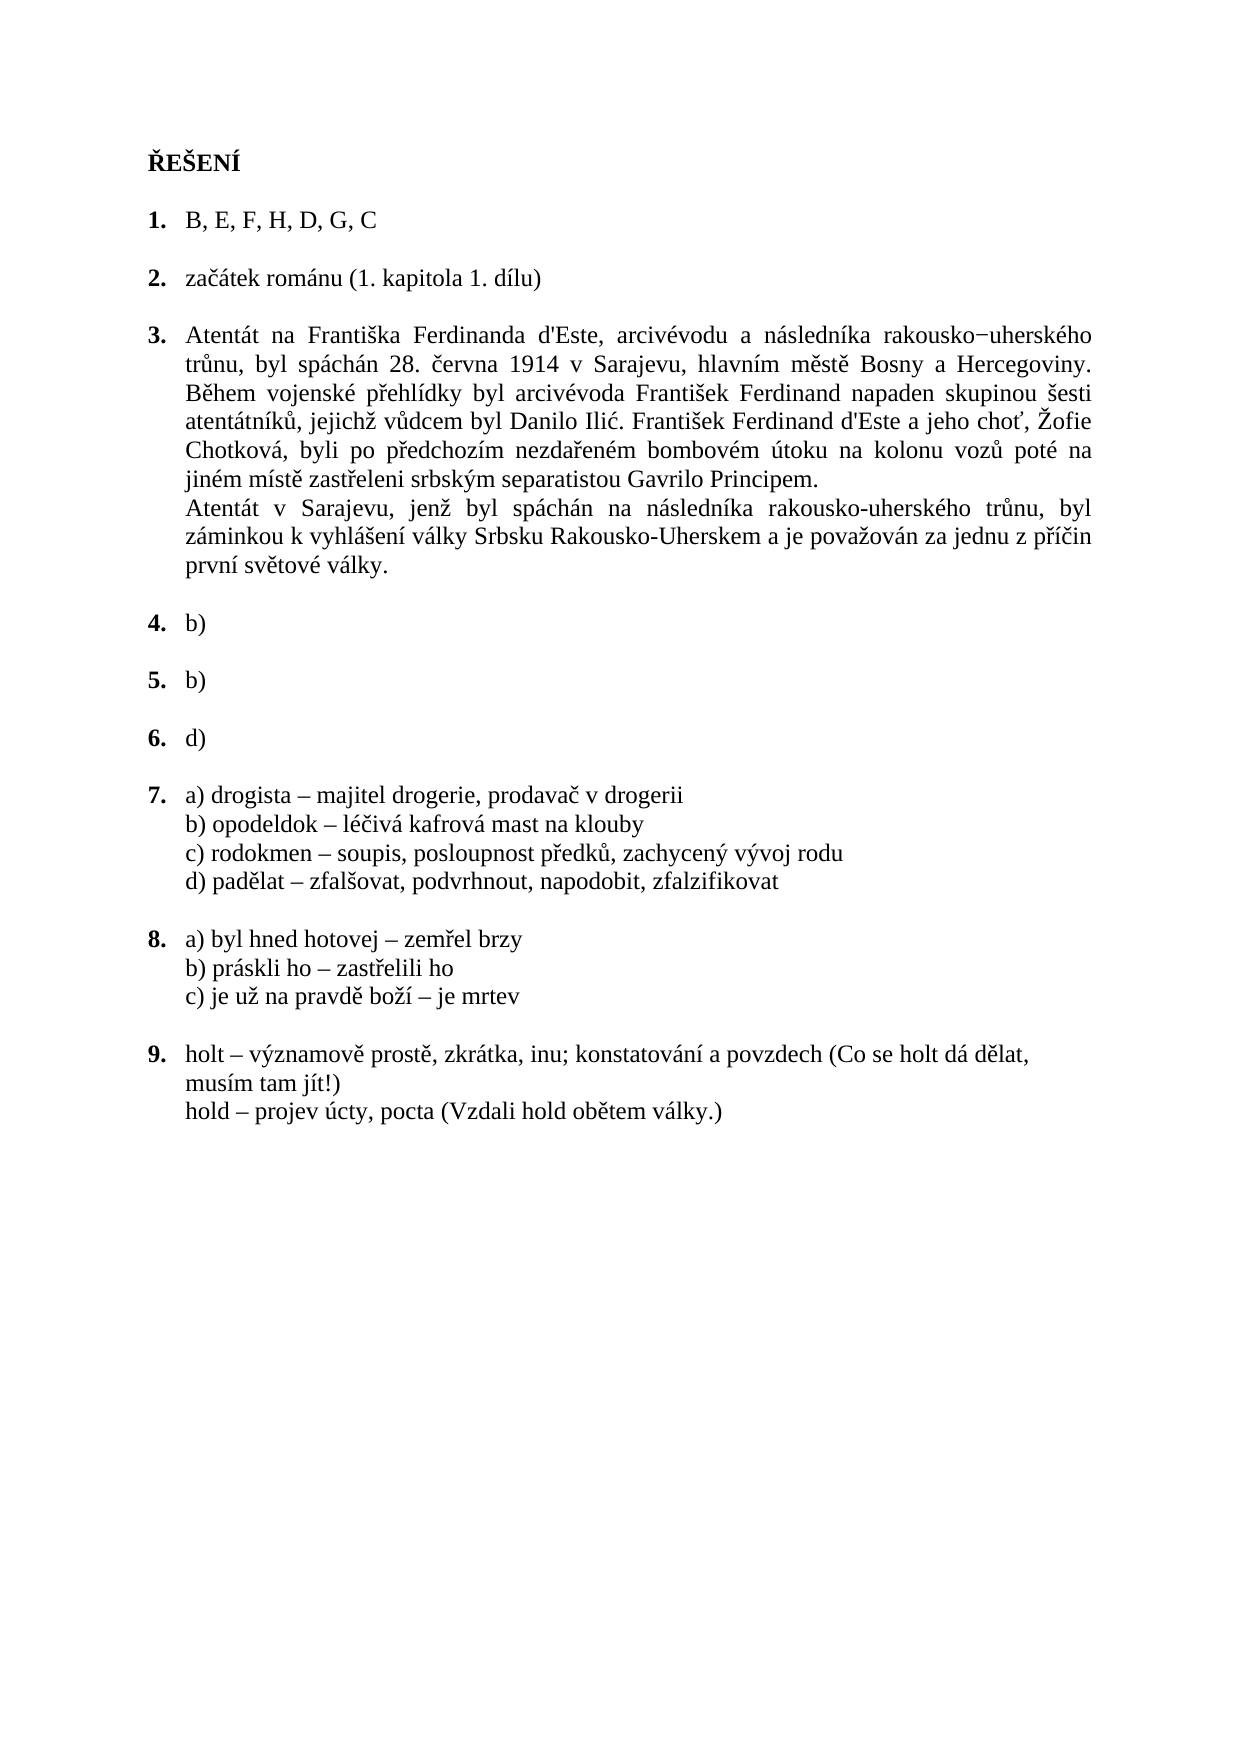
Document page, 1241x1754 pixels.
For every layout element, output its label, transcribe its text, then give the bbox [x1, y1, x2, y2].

text Atentát v Sarajevu, jenž byl spáchán na následníka rakousko-uherského trůnu, byl záminkou k vyhlášení války Srbsku Rakousko-Uherskem a je považován za jednu z příčin první světové války. [185, 493, 1093, 579]
list d) [148, 723, 1093, 751]
list b) [148, 665, 1093, 694]
list a) byl hned hotovej – zemřel brzy [148, 924, 1093, 953]
list hold – projev úcty, pocta (Vzdali hold obětem války.) [185, 1096, 1093, 1125]
text d) padělat – zfalšovat, podvrhnout, napodobit, zfalzifikovat [185, 866, 1093, 895]
list Atentát na Františka Ferdinanda d'Este, arcivévodu a následníka rakousko−uherského trůnu, byl spáchán 28. června 1914 v Sarajevu, hlavním městě Bosny a Hercegoviny. Během vojenské přehlídky byl arcivévoda František Ferdinand napaden skupinou šesti atentátníků, jejichž vůdcem byl Danilo Ilić. František Ferdinand d'Este a jeho choť, Žofie Chotková, byli po předchozím nezdařeném bombovém útoku na kolonu vozů poté na jiném místě zastřeleni srbským separatistou Gavrilo Principem. [148, 320, 1093, 493]
list začátek románu (1. kapitola 1. dílu) [148, 263, 1093, 291]
list b) práskli ho – zastřelili ho [185, 953, 1093, 981]
list c) je už na pravdě boží – je mrtev [185, 981, 1093, 1010]
list B, E, F, H, D, G, C [148, 205, 1093, 234]
text ŘEŠENÍ [148, 148, 1093, 176]
list holt – významově prostě, zkrátka, inu; konstatování a povzdech (Co se holt dá dělat, musím tam jít!) [148, 1039, 1093, 1096]
list b) [148, 608, 1093, 636]
list a) drogista – majitel drogerie, prodavač v drogerii [148, 780, 1093, 809]
text b) opodeldok – léčivá kafrová mast na klouby [185, 809, 1093, 838]
text c) rodokmen – soupis, posloupnost předků, zachycený vývoj rodu [185, 838, 1093, 866]
